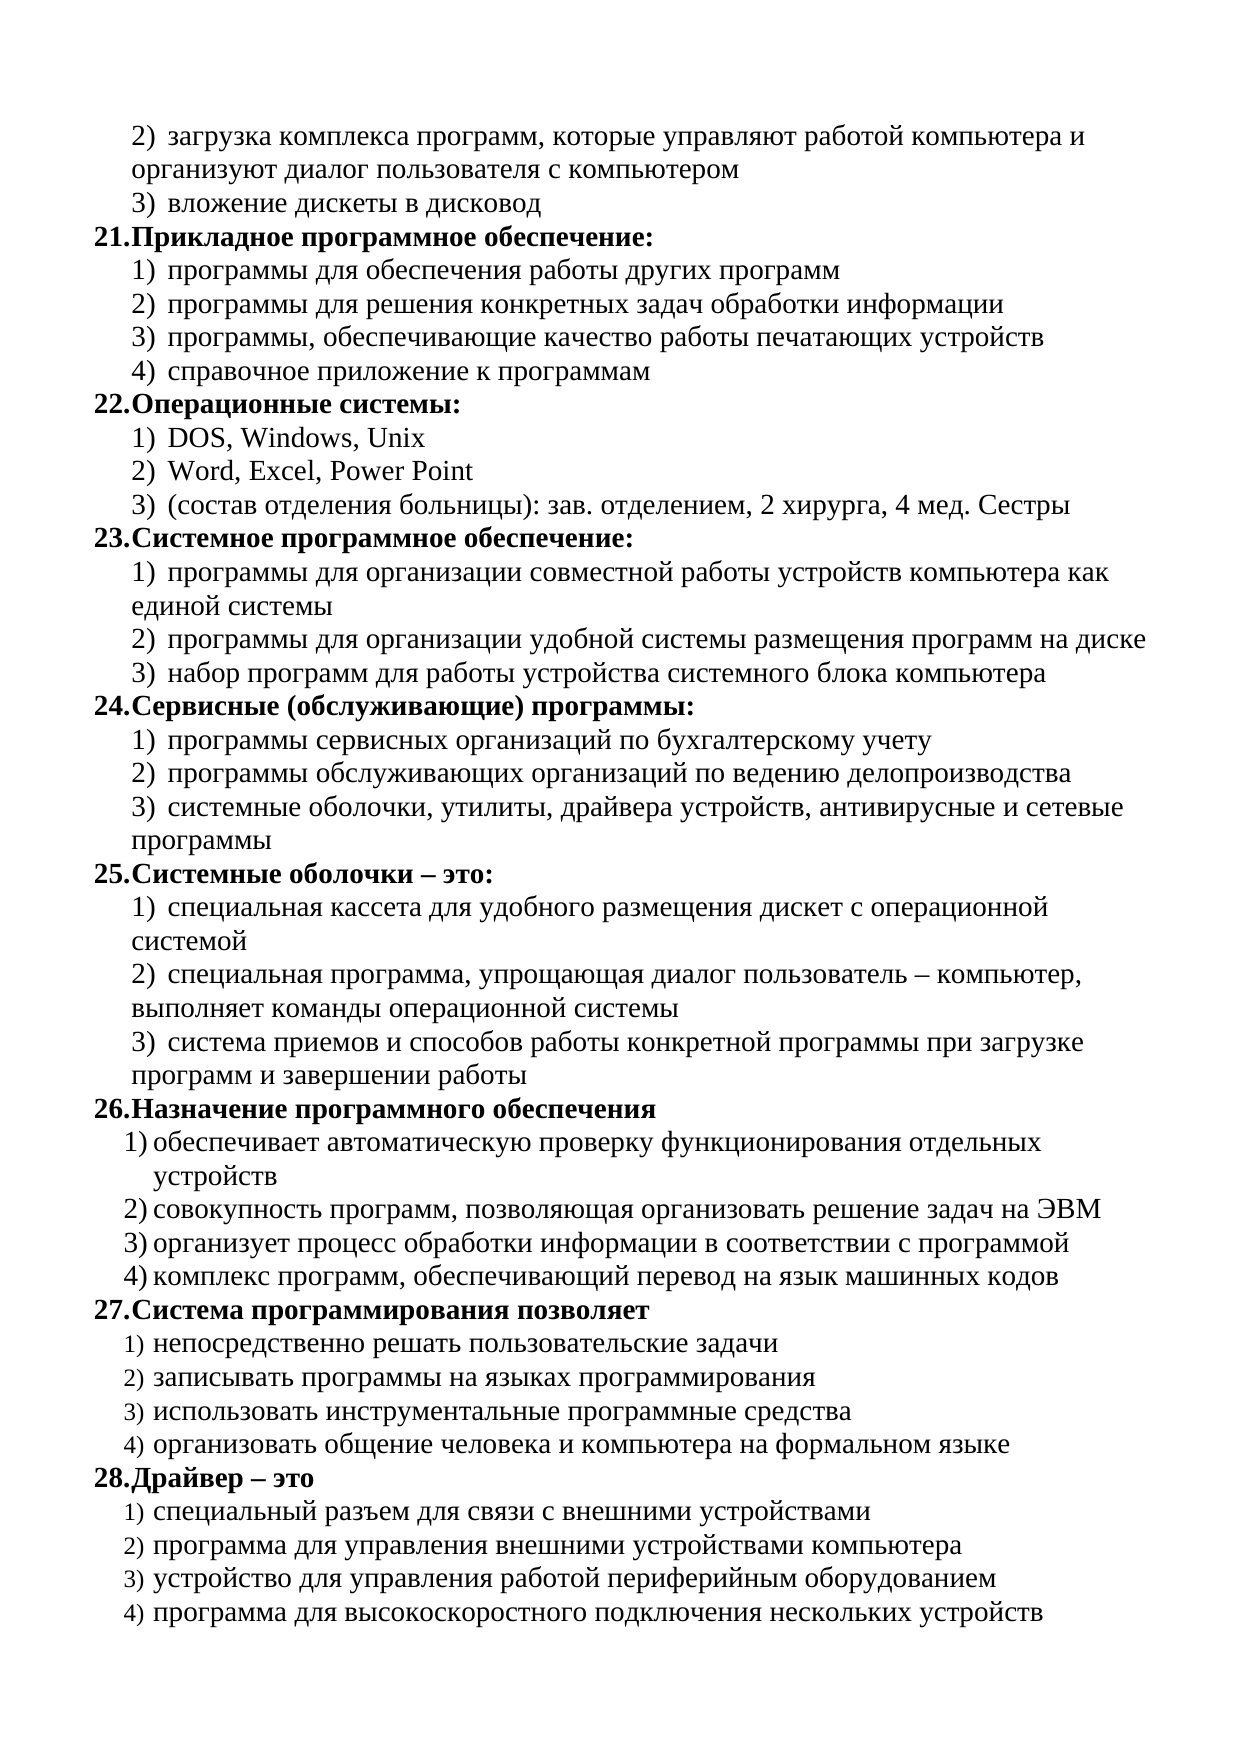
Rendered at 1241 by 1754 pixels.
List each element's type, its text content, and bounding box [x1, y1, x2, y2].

list программы, обеспечивающие качество работы печатающих устройств [131, 319, 1152, 353]
list комплекс программ, обеспечивающий перевод на язык машинных кодов [123, 1258, 1152, 1292]
list специальный разъем для связи с внешними устройствами [94, 1493, 1152, 1527]
list загрузка комплекса программ, которые управляют работой компьютера и организуют диалог пользователя с компьютером [131, 118, 1152, 185]
list система приемов и способов работы конкретной программы при загрузке программ и завершении работы [131, 1024, 1152, 1091]
list организовать общение человека и компьютера на формальном языке [94, 1426, 1152, 1460]
list вложение дискеты в дисковод [131, 185, 1152, 219]
list Назначение программного обеспечения [94, 1091, 1152, 1124]
list Системное программное обеспечение: [94, 521, 1152, 554]
list Прикладное программное обеспечение: [94, 219, 1152, 252]
list специальная кассета для удобного размещения дискет с операционной системой [131, 889, 1152, 957]
list справочное приложение к программам [131, 353, 1152, 386]
list непосредственно решать пользовательские задачи [94, 1326, 1152, 1359]
list программа для управления внешними устройствами компьютера [94, 1527, 1152, 1560]
list Драйвер – это [94, 1460, 1152, 1493]
list Системные оболочки – это: [94, 856, 1152, 889]
list совокупность программ, позволяющая организовать решение задач на ЭВМ [123, 1191, 1152, 1225]
list программы для обеспечения работы других программ [131, 252, 1152, 286]
list программы для организации совместной работы устройств компьютера как единой системы [131, 554, 1152, 621]
list специальная программа, упрощающая диалог пользователь – компьютер, выполняет команды операционной системы [131, 957, 1152, 1024]
list Операционные системы: [94, 386, 1152, 420]
list программы для организации удобной системы размещения программ на диске [131, 621, 1152, 655]
list программы сервисных организаций по бухгалтерскому учету [131, 722, 1152, 755]
list Сервисные (обслуживающие) программы: [94, 688, 1152, 722]
list Система программирования позволяет [94, 1292, 1152, 1326]
list устройство для управления работой периферийным оборудованием [94, 1560, 1152, 1594]
list DOS, Windows, Unix [131, 420, 1152, 453]
list организует процесс обработки информации в соответствии с программой [123, 1225, 1152, 1258]
list набор программ для работы устройства системного блока компьютера [131, 655, 1152, 688]
list обеспечивает автоматическую проверку функционирования отдельных устройств [123, 1124, 1152, 1191]
list программы обслуживающих организаций по ведению делопроизводства [131, 755, 1152, 789]
list (состав отделения больницы): зав. отделением, 2 хирурга, 4 мед. Сестры [131, 487, 1152, 521]
list Word, Excel, Power Point [131, 453, 1152, 487]
list использовать инструментальные программные средства [94, 1393, 1152, 1426]
list системные оболочки, утилиты, драйвера устройств, антивирусные и сетевые программы [131, 789, 1152, 856]
list записывать программы на языках программирования [94, 1359, 1152, 1393]
list программы для решения конкретных задач обработки информации [131, 286, 1152, 319]
list программа для высокоскоростного подключения нескольких устройств [94, 1594, 1152, 1627]
